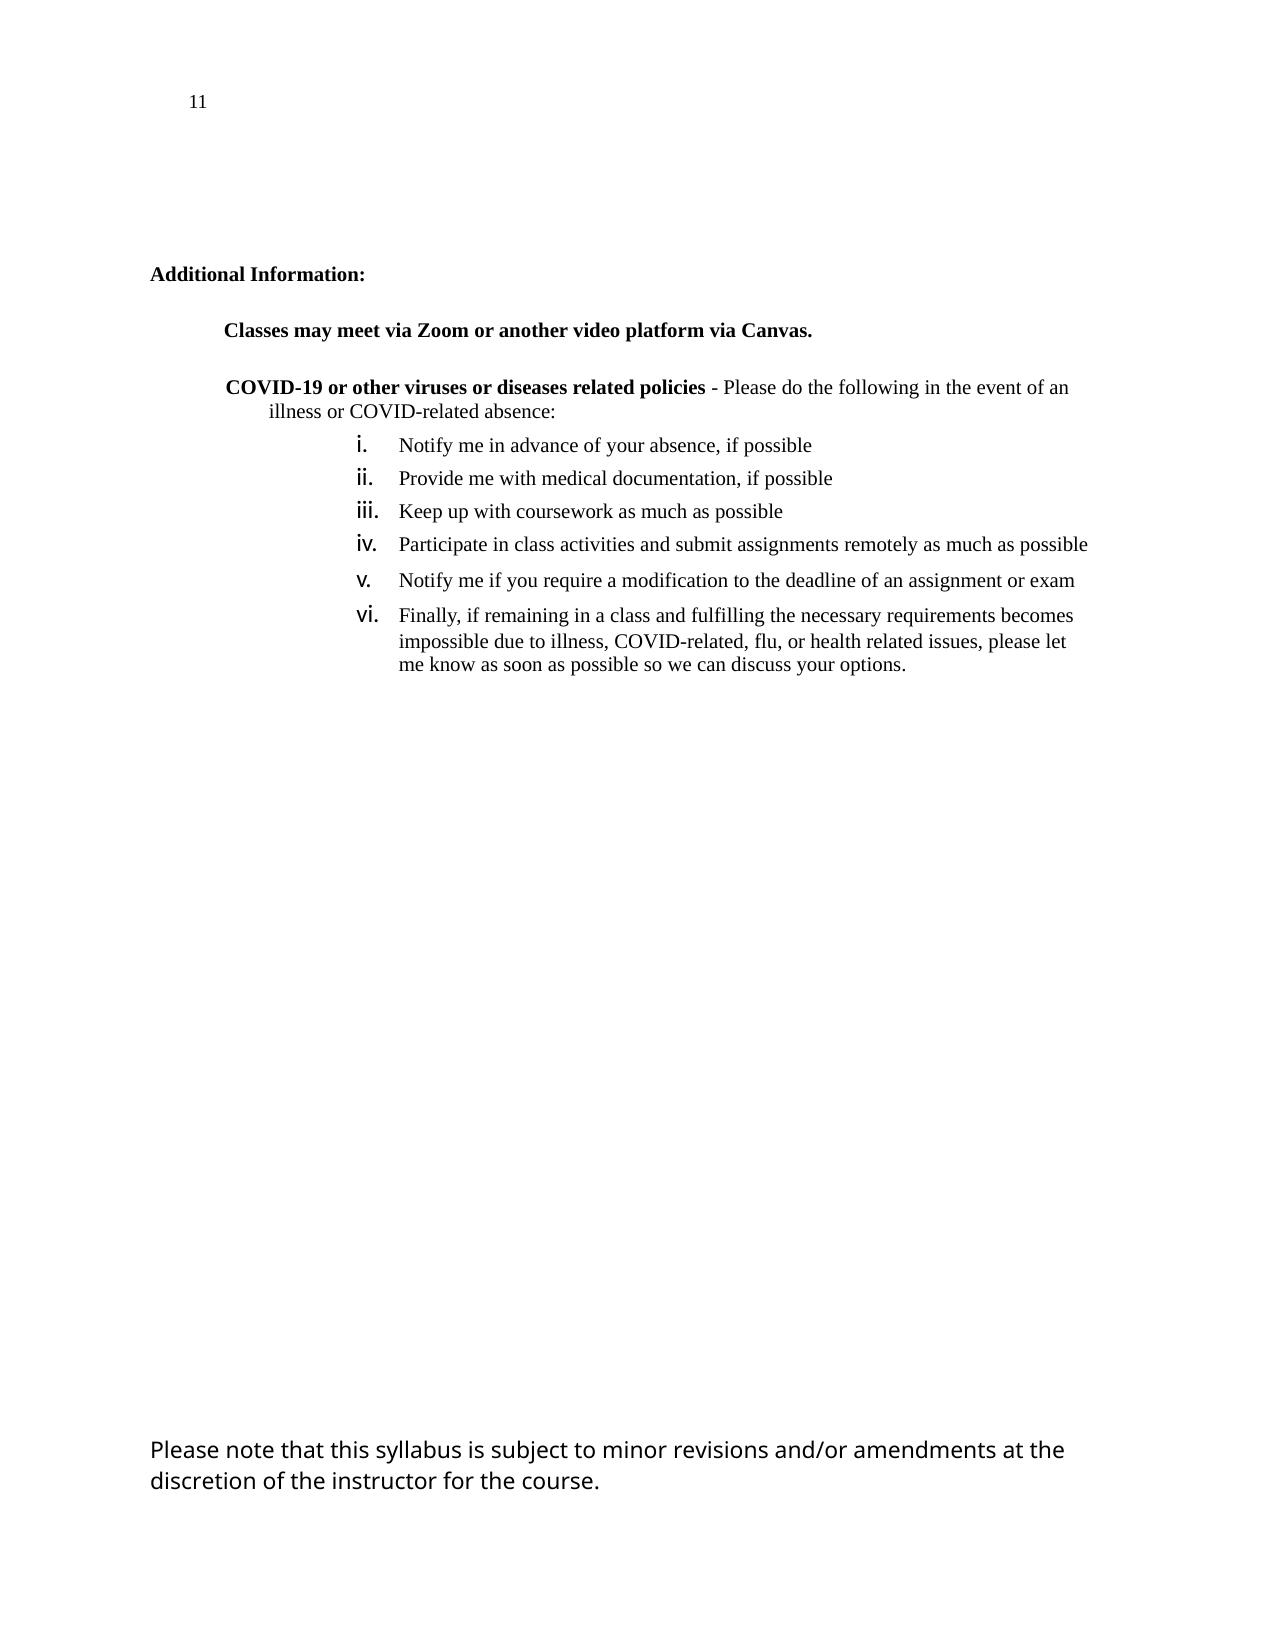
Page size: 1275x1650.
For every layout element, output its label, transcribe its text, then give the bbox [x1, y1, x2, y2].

text COVID-19 or other viruses or diseases related policies - Please do the following in the event of an illness or COVID-related absence: [225, 375, 1089, 423]
list Notify me in advance of your absence, if possible [356, 428, 1089, 459]
list Keep up with coursework as much as possible [356, 495, 1089, 525]
list Finally, if remaining in a class and fulfilling the necessary requirements becomes impossible due to illness, COVID-related, flu, or health related issues, please let me know as soon as possible so we can discuss your options. [356, 599, 1089, 676]
list Notify me if you require a modification to the deadline of an assignment or exam [356, 563, 1089, 593]
text Classes may meet via Zoom or another video platform via Canvas. [224, 318, 1089, 342]
text Additional Information: [150, 261, 1089, 286]
list Participate in class activities and submit assignments remotely as much as possible [356, 528, 1089, 558]
list Provide me with medical documentation, if possible [356, 462, 1089, 492]
